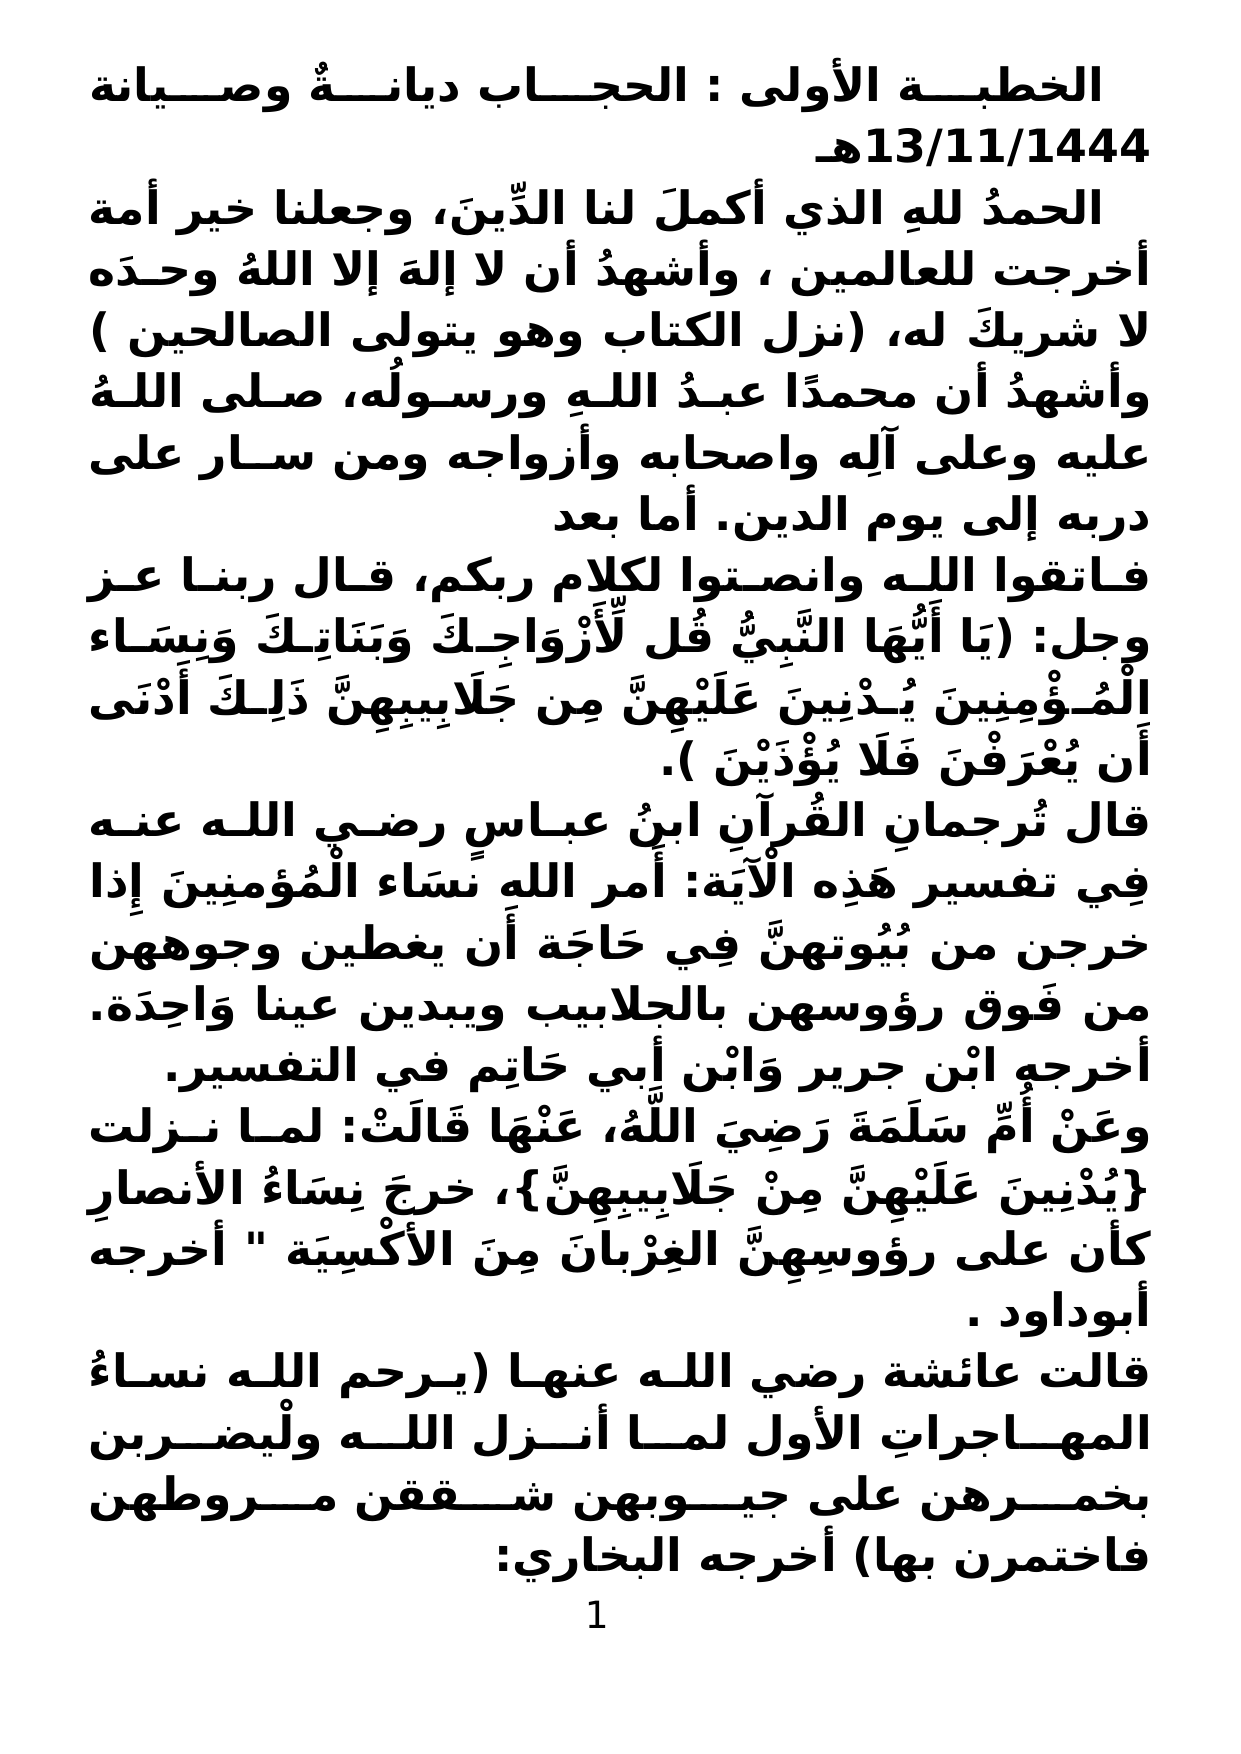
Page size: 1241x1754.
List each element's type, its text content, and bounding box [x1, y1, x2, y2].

text وعَنْ أُمِّ سَلَمَةَ رَضِيَ اللَّهُ، عَنْهَا قَالَتْ: لما نزلت {يُدْنِينَ عَلَيْهِنَّ مِنْ جَلَابِيبِهِنَّ}، خرجَ نِسَاءُ الأنصارِ كأن على رؤوسِهِنَّ الغِرْبانَ مِنَ الأكْسِيَة " أخرجه أبوداود . [89, 1100, 1152, 1337]
text قال تُرجمانِ القُرآنِ ابنُ عباسٍ رضي الله عنه فِي تفسير هَذِه الْآيَة: أَمر الله نسَاء الْمُؤمنِينَ إِذا خرجن من بُيُوتهنَّ فِي حَاجَة أَن يغطين وجوههن من فَوق رؤوسهن بالجلابيب ويبدين عينا وَاحِدَة. أخرجه ابْن جرير وَابْن أبي حَاتِم في التفسير. [89, 794, 1152, 1092]
text الحمدُ للهِ الذي أكملَ لنا الدِّينَ، وجعلنا خير أمة أخرجت للعالمين ، وأشهدُ أن لا إلهَ إلا اللهُ وحدَه لا شريكَ له، (نزل الكتاب وهو يتولى الصالحين ) وأشهدُ أن محمدًا عبدُ اللهِ ورسولُه، صلى اللهُ عليه وعلى آلِه واصحابه وأزواجه ومن سار على دربه إلى يوم الدين. أما بعد [89, 182, 1152, 541]
text الخطبة الأولى : الحجاب ديانةٌ وصيانة 13/11/1444هـ [89, 59, 1152, 174]
text قالت عائشة رضي الله عنها (يرحم الله نساءُ المهاجراتِ الأول لما أنزل الله ولْيضربن بخمرهن على جيوبهن شققن مروطهن فاختمرن بها) أخرجه البخاري: [89, 1345, 1152, 1582]
text فاتقوا الله وانصتوا لكلام ربكم، قال ربنا عز وجل: (يَا أَيُّهَا النَّبِيُّ قُل لِّأَزْوَاجِكَ وَبَنَاتِكَ وَنِسَاء الْمُؤْمِنِينَ يُدْنِينَ عَلَيْهِنَّ مِن جَلَابِيبِهِنَّ ذَلِكَ أَدْنَى أَن يُعْرَفْنَ فَلَا يُؤْذَيْنَ ). [89, 549, 1152, 786]
